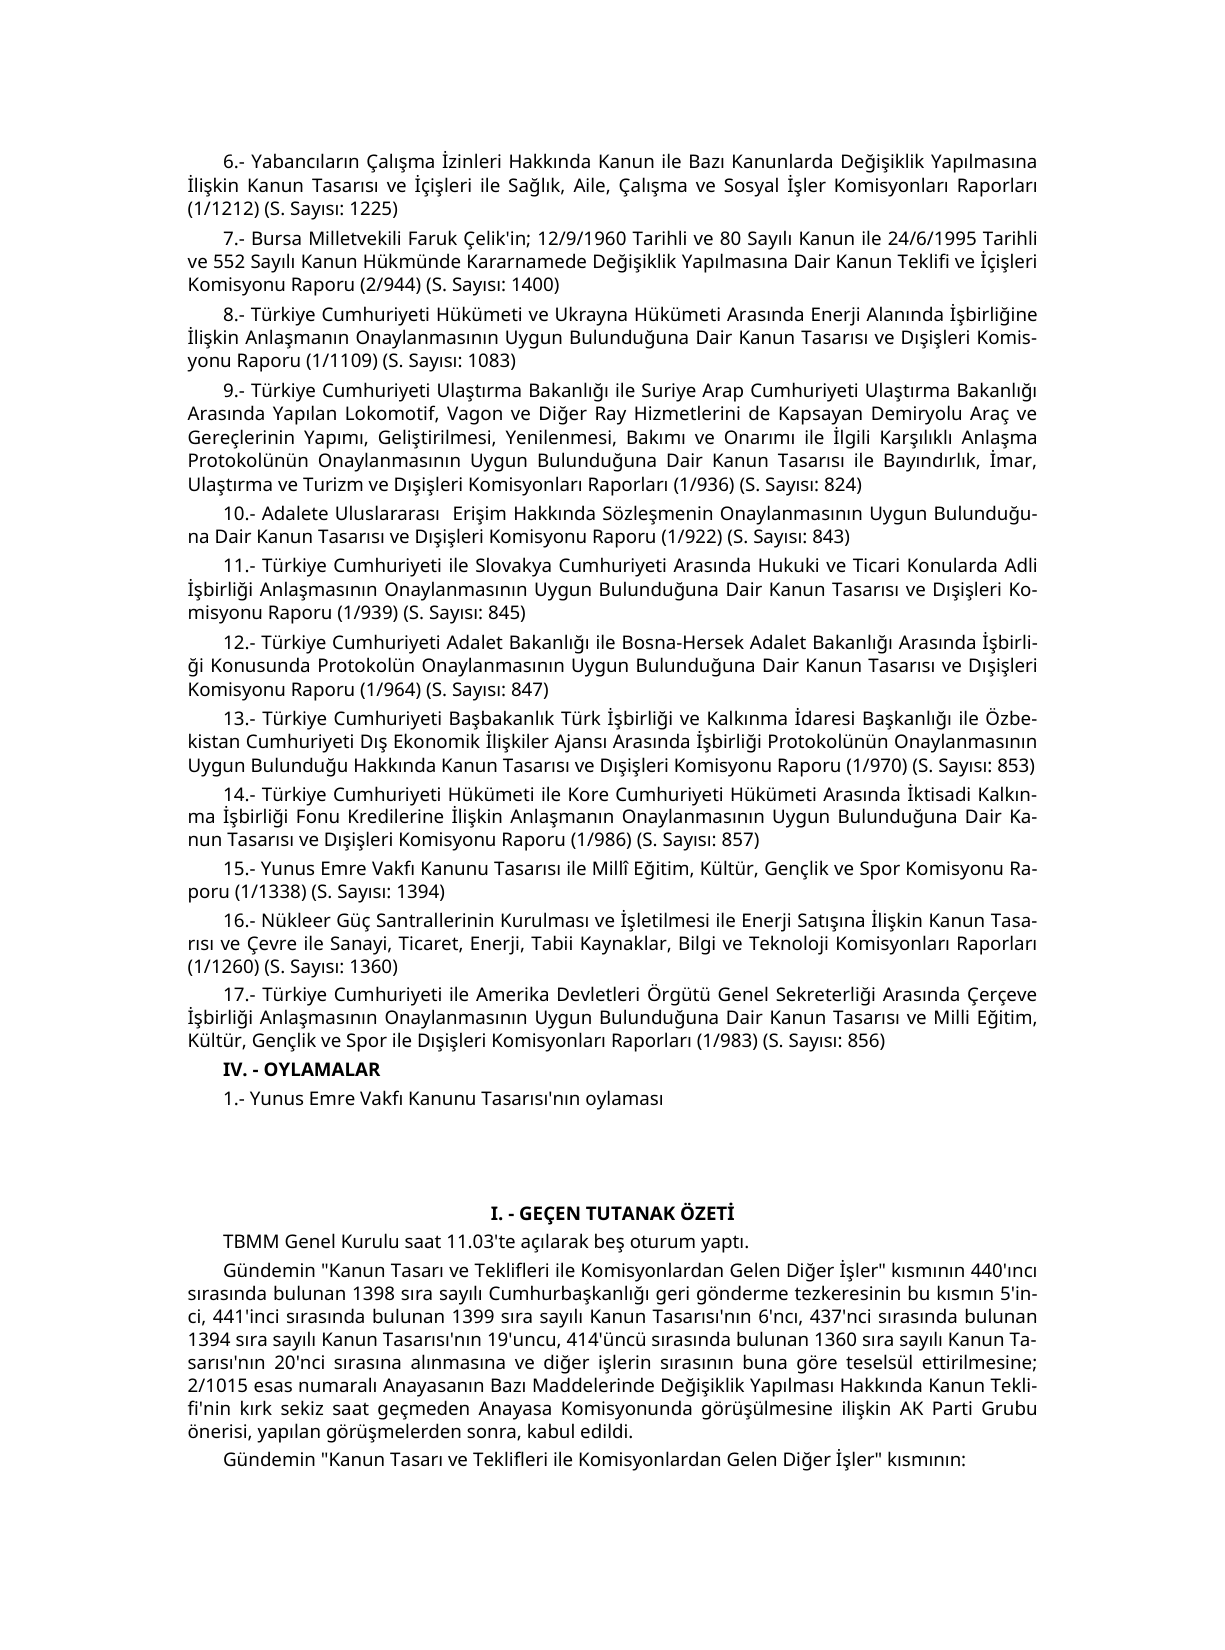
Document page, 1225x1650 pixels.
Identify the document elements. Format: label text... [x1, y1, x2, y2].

text I. - GEÇEN TUTANAK ÖZETİ [187, 1202, 1037, 1225]
text 8.- Türkiye Cumhuriyeti Hükümeti ve Ukrayna Hükümeti Arasında Enerji Alanında İşbirliğine İlişkin Anlaşmanın Onaylanmasının Uygun Bulunduğuna Dair Kanun Tasarısı ve Dışişleri Komisyonu Raporu (1/1109) (S. Sayısı: 1083) [187, 302, 1037, 373]
text IV. - OYLAMALAR [187, 1058, 1037, 1081]
text 12.- Türkiye Cumhuriyeti Adalet Bakanlığı ile Bosna-Hersek Adalet Bakanlığı Arasında İşbirliği Konusunda Protokolün Onaylanmasının Uygun Bulunduğuna Dair Kanun Tasarısı ve Dışişleri Komisyonu Raporu (1/964) (S. Sayısı: 847) [187, 630, 1037, 701]
text Gündemin "Kanun Tasarı ve Teklifleri ile Komisyonlardan Gelen Diğer İşler" kısmının: [187, 1448, 1037, 1471]
text 16.- Nükleer Güç Santrallerinin Kurulması ve İşletilmesi ile Enerji Satışına İlişkin Kanun Tasarısı ve Çevre ile Sanayi, Ticaret, Enerji, Tabii Kaynaklar, Bilgi ve Teknoloji Komisyonları Raporları (1/1260) (S. Sayısı: 1360) [187, 909, 1037, 978]
text 9.- Türkiye Cumhuriyeti Ulaştırma Bakanlığı ile Suriye Arap Cumhuriyeti Ulaştırma Bakanlığı Arasında Yapılan Lokomotif, Vagon ve Diğer Ray Hizmetlerini de Kapsayan Demiryolu Araç ve Gereçlerinin Yapımı, Geliştirilmesi, Yenilenmesi, Bakımı ve Onarımı ile İlgili Karşılıklı Anlaşma Protokolünün Onaylanmasının Uygun Bulunduğuna Dair Kanun Tasarısı ile Bayındırlık, İmar, Ulaştırma ve Turizm ve Dışişleri Komisyonları Raporları (1/936) (S. Sayısı: 824) [187, 378, 1037, 496]
text 15.- Yunus Emre Vakfı Kanunu Tasarısı ile Millî Eğitim, Kültür, Gençlik ve Spor Komisyonu Raporu (1/1338) (S. Sayısı: 1394) [187, 857, 1037, 903]
text 17.- Türkiye Cumhuriyeti ile Amerika Devletleri Örgütü Genel Sekreterliği Arasında Çerçeve İşbirliği Anlaşmasının Onaylanmasının Uygun Bulunduğuna Dair Kanun Tasarısı ve Milli Eğitim, Kültür, Gençlik ve Spor ile Dışişleri Komisyonları Raporları (1/983) (S. Sayısı: 856) [187, 983, 1037, 1052]
text Gündemin "Kanun Tasarı ve Teklifleri ile Komisyonlardan Gelen Diğer İşler" kısmının 440'ıncı sırasında bulunan 1398 sıra sayılı Cumhurbaşkanlığı geri gönderme tezkeresinin bu kısmın 5'inci, 441'inci sırasında bulunan 1399 sıra sayılı Kanun Tasarısı'nın 6'ncı, 437'nci sırasında bulunan 1394 sıra sayılı Kanun Tasarısı'nın 19'uncu, 414'üncü sırasında bulunan 1360 sıra sayılı Kanun Tasarısı'nın 20'nci sırasına alınmasına ve diğer işlerin sırasının buna göre teselsül ettirilmesine; 2/1015 esas numaralı Anayasanın Bazı Maddelerinde Değişiklik Yapılması Hakkında Kanun Teklifi'nin kırk sekiz saat geçmeden Anayasa Komisyonunda görüşülmesine ilişkin AK Parti Grubu önerisi, yapılan görüşmelerden sonra, kabul edildi. [187, 1259, 1037, 1443]
text 6.- Yabancıların Çalışma İzinleri Hakkında Kanun ile Bazı Kanunlarda Değişiklik Yapılmasına İlişkin Kanun Tasarısı ve İçişleri ile Sağlık, Aile, Çalışma ve Sosyal İşler Komisyonları Raporları (1/1212) (S. Sayısı: 1225) [187, 150, 1037, 220]
text 7.- Bursa Milletvekili Faruk Çelik'in; 12/9/1960 Tarihli ve 80 Sayılı Kanun ile 24/6/1995 Tarihli ve 552 Sayılı Kanun Hükmünde Kararnamede Değişiklik Yapılmasına Dair Kanun Teklifi ve İçişleri Komisyonu Raporu (2/944) (S. Sayısı: 1400) [187, 226, 1037, 296]
text 10.- Adalete Uluslararası Erişim Hakkında Sözleşmenin Onaylanmasının Uygun Bulunduğuna Dair Kanun Tasarısı ve Dışişleri Komisyonu Raporu (1/922) (S. Sayısı: 843) [187, 501, 1037, 548]
text 11.- Türkiye Cumhuriyeti ile Slovakya Cumhuriyeti Arasında Hukuki ve Ticari Konularda Adli İşbirliği Anlaşmasının Onaylanmasının Uygun Bulunduğuna Dair Kanun Tasarısı ve Dışişleri Komisyonu Raporu (1/939) (S. Sayısı: 845) [187, 554, 1037, 624]
text TBMM Genel Kurulu saat 11.03'te açılarak beş oturum yaptı. [187, 1231, 1037, 1253]
text 1.- Yunus Emre Vakfı Kanunu Tasarısı'nın oylaması [187, 1087, 1037, 1110]
text 13.- Türkiye Cumhuriyeti Başbakanlık Türk İşbirliği ve Kalkınma İdaresi Başkanlığı ile Özbekistan Cumhuriyeti Dış Ekonomik İlişkiler Ajansı Arasında İşbirliği Protokolünün Onaylanmasının Uygun Bulunduğu Hakkında Kanun Tasarısı ve Dışişleri Komisyonu Raporu (1/970) (S. Sayısı: 853) [187, 706, 1037, 777]
text 14.- Türkiye Cumhuriyeti Hükümeti ile Kore Cumhuriyeti Hükümeti Arasında İktisadi Kalkınma İşbirliği Fonu Kredilerine İlişkin Anlaşmanın Onaylanmasının Uygun Bulunduğuna Dair Kanun Tasarısı ve Dışişleri Komisyonu Raporu (1/986) (S. Sayısı: 857) [187, 783, 1037, 851]
